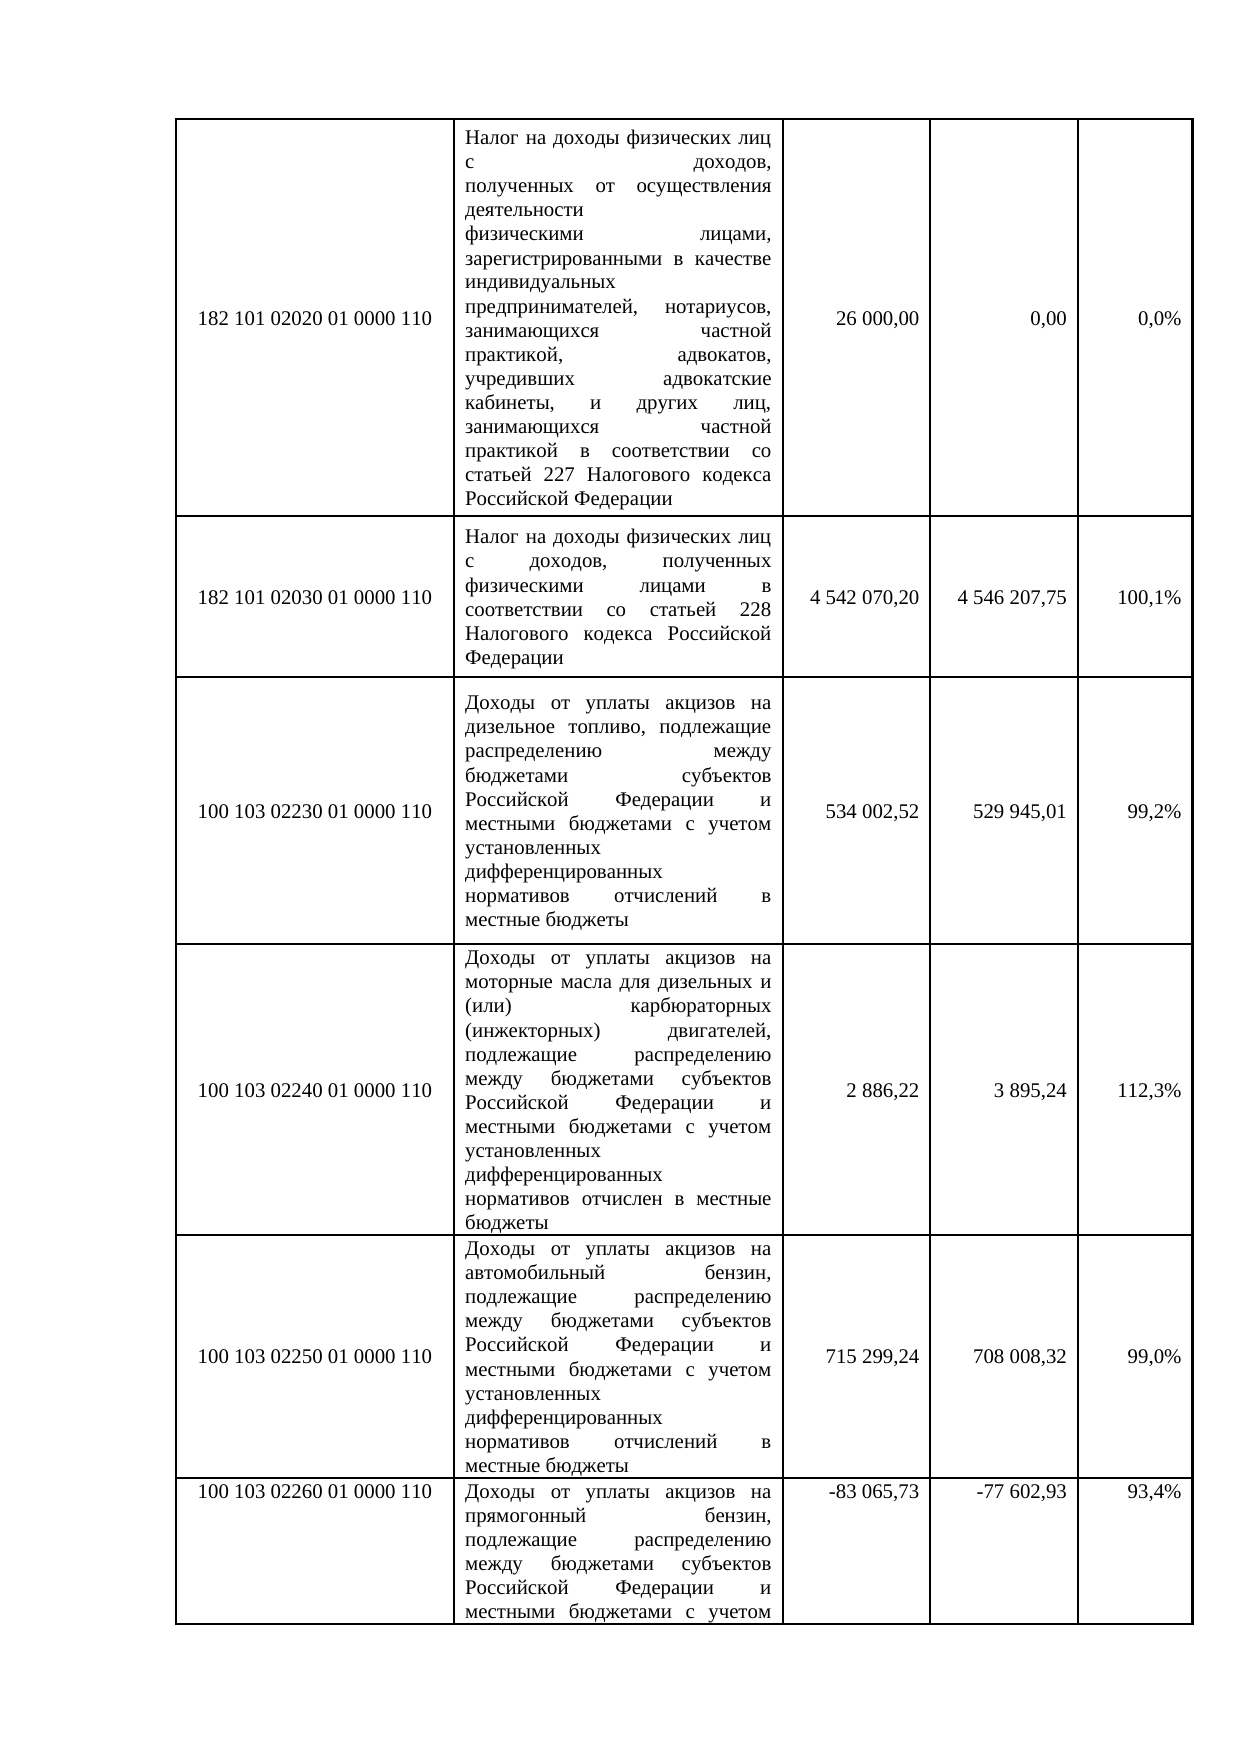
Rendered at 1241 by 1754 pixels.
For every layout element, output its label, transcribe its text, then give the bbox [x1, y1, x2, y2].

table_cell Доходы от уплаты акцизов на прямогонный бензин, подлежащие распределению между бюджетами субъектов Российской Федерации и местными бюджетами с учетом установленных дифференцированных нормативов отчислений в местные бюджеты [455, 1479, 782, 1623]
table_cell -77 602,93 [931, 1479, 1077, 1623]
table_cell Налог на доходы физических лиц с доходов, полученных от осуществления деятельности физическими лицами, зарегистрированными в качестве индивидуальных предпринимателей, нотариусов, занимающихся частной практикой, адвокатов, учредивших адвокатские кабинеты, и других лиц, занимающихся частной практикой в соответствии со статьей 227 Налогового кодекса Российской Федерации [455, 120, 782, 515]
table_cell 0,0% [1079, 120, 1191, 515]
table_cell 4 546 207,75 [931, 517, 1077, 676]
table_cell Доходы от уплаты акцизов на моторные масла для дизельных и (или) карбюраторных (инжекторных) двигателей, подлежащие распределению между бюджетами субъектов Российской Федерации и местными бюджетами с учетом установленных дифференцированных нормативов отчислен в местные бюджеты [455, 945, 782, 1234]
table_cell 182 101 02020 01 0000 110 [177, 120, 453, 515]
table_cell 715 299,24 [784, 1236, 929, 1477]
table_cell 708 008,32 [931, 1236, 1077, 1477]
table_cell 100,1% [1079, 517, 1191, 676]
table_cell 99,2% [1079, 678, 1191, 943]
table_cell 100 103 02240 01 0000 110 [177, 945, 453, 1234]
table_cell 99,0% [1079, 1236, 1191, 1477]
table_cell Налог на доходы физических лиц с доходов, полученных физическими лицами в соответствии со статьей 228 Налогового кодекса Российской Федерации [455, 517, 782, 676]
table_cell 100 103 02230 01 0000 110 [177, 678, 453, 943]
table_cell 534 002,52 [784, 678, 929, 943]
table_cell 529 945,01 [931, 678, 1077, 943]
table_cell 26 000,00 [784, 120, 929, 515]
table_cell 182 101 02030 01 0000 110 [177, 517, 453, 676]
table_cell 100 103 02250 01 0000 110 [177, 1236, 453, 1477]
table_cell 0,00 [931, 120, 1077, 515]
table_cell 3 895,24 [931, 945, 1077, 1234]
table_cell 112,3% [1079, 945, 1191, 1234]
table_cell Доходы от уплаты акцизов на автомобильный бензин, подлежащие распределению между бюджетами субъектов Российской Федерации и местными бюджетами с учетом установленных дифференцированных нормативов отчислений в местные бюджеты [455, 1236, 782, 1477]
table_cell 2 886,22 [784, 945, 929, 1234]
table_cell 100 103 02260 01 0000 110 [177, 1479, 453, 1623]
table_cell -83 065,73 [784, 1479, 929, 1623]
table_cell 4 542 070,20 [784, 517, 929, 676]
table_cell 93,4% [1079, 1479, 1191, 1623]
table_cell Доходы от уплаты акцизов на дизельное топливо, подлежащие распределению между бюджетами субъектов Российской Федерации и местными бюджетами с учетом установленных дифференцированных нормативов отчислений в местные бюджеты [455, 678, 782, 943]
